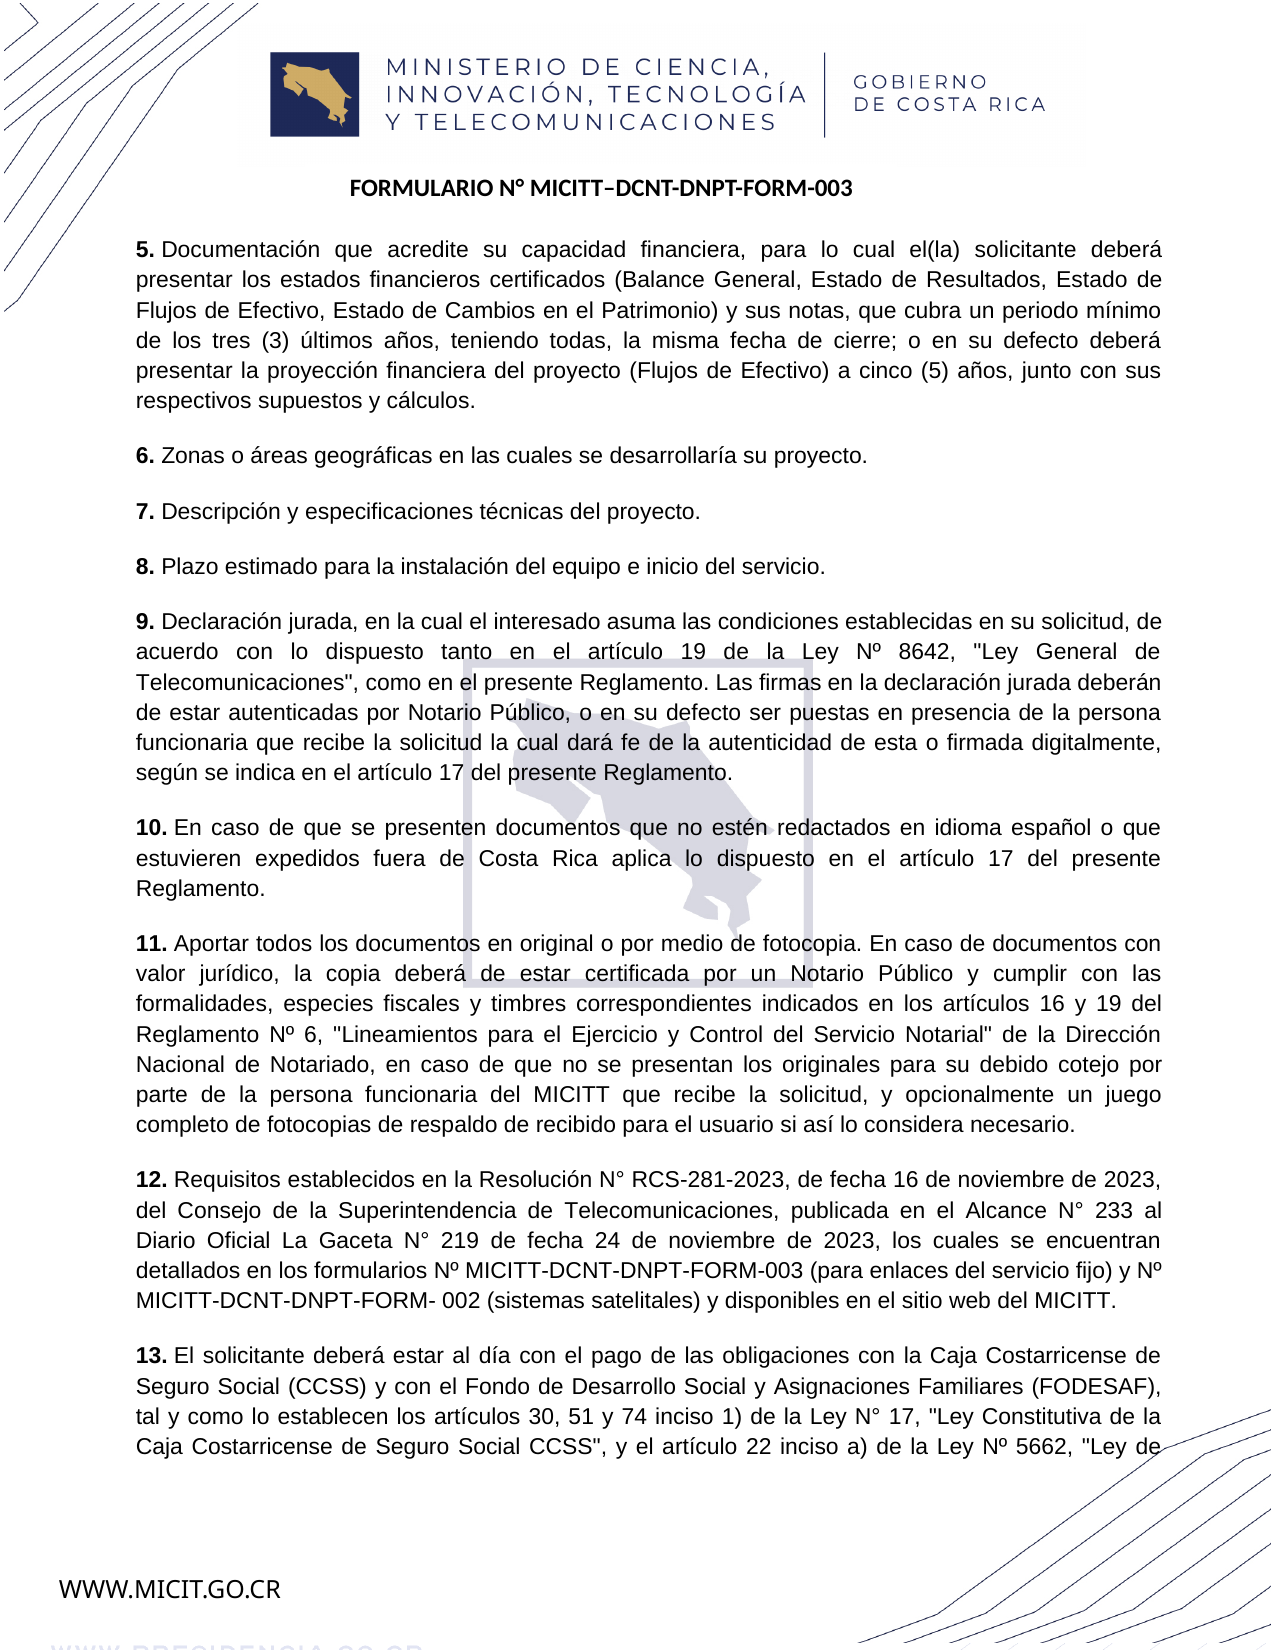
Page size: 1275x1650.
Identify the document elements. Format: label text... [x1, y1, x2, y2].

text 6. Zonas o áreas geográficas en las cuales se desarrollaría su proyecto. [136, 442, 1162, 469]
text 10. En caso de que se presenten documentos que no estén redactados en idioma español o que estuvieren expedidos fuera de Costa Rica aplica lo dispuesto en el artículo 17 del presente Reglamento. [136, 814, 1162, 901]
text 12. Requisitos establecidos en la Resolución N° RCS-281-2023, de fecha 16 de noviembre de 2023, del Consejo de la Superintendencia de Telecomunicaciones, publicada en el Alcance N° 233 al Diario Oficial La Gaceta N° 219 de fecha 24 de noviembre de 2023, los cuales se encuentran detallados en los formularios Nº MICITT-DCNT-DNPT-FORM-003 (para enlaces del servicio fijo) y Nº MICITT-DCNT-DNPT-FORM- 002 (sistemas satelitales) y disponibles en el sitio web del MICITT. [136, 1166, 1162, 1314]
text 9. Declaración jurada, en la cual el interesado asuma las condiciones establecidas en su solicitud, de acuerdo con lo dispuesto tanto en el artículo 19 de la Ley Nº 8642, "Ley General de Telecomunicaciones", como en el presente Reglamento. Las firmas en la declaración jurada deberán de estar autenticadas por Notario Público, o en su defecto ser puestas en presencia de la persona funcionaria que recibe la solicitud la cual dará fe de la autenticidad de esta o firmada digitalmente, según se indica en el artículo 17 del presente Reglamento. [136, 608, 1162, 786]
picture [4, 3, 1271, 1643]
text 11. Aportar todos los documentos en original o por medio de fotocopia. En caso de documentos con valor jurídico, la copia deberá de estar certificada por un Notario Público y cumplir con las formalidades, especies fiscales y timbres correspondientes indicados en los artículos 16 y 19 del Reglamento Nº 6, "Lineamientos para el Ejercicio y Control del Servicio Notarial" de la Dirección Nacional de Notariado, en caso de que no se presentan los originales para su debido cotejo por parte de la persona funcionaria del MICITT que recibe la solicitud, y opcionalmente un juego completo de fotocopias de respaldo de recibido para el usuario si así lo considera necesario. [136, 930, 1162, 1138]
text 5. Documentación que acredite su capacidad financiera, para lo cual el(la) solicitante deberá presentar los estados financieros certificados (Balance General, Estado de Resultados, Estado de Flujos de Efectivo, Estado de Cambios en el Patrimonio) y sus notas, que cubra un periodo mínimo de los tres (3) últimos años, teniendo todas, la misma fecha de cierre; o en su defecto deberá presentar la proyección financiera del proyecto (Flujos de Efectivo) a cinco (5) años, junto con sus respectivos supuestos y cálculos. [136, 236, 1162, 414]
text 8. Plazo estimado para la instalación del equipo e inicio del servicio. [136, 553, 1162, 579]
text 7. Descripción y especificaciones técnicas del proyecto. [136, 498, 1162, 524]
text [136, 1342, 1162, 1459]
